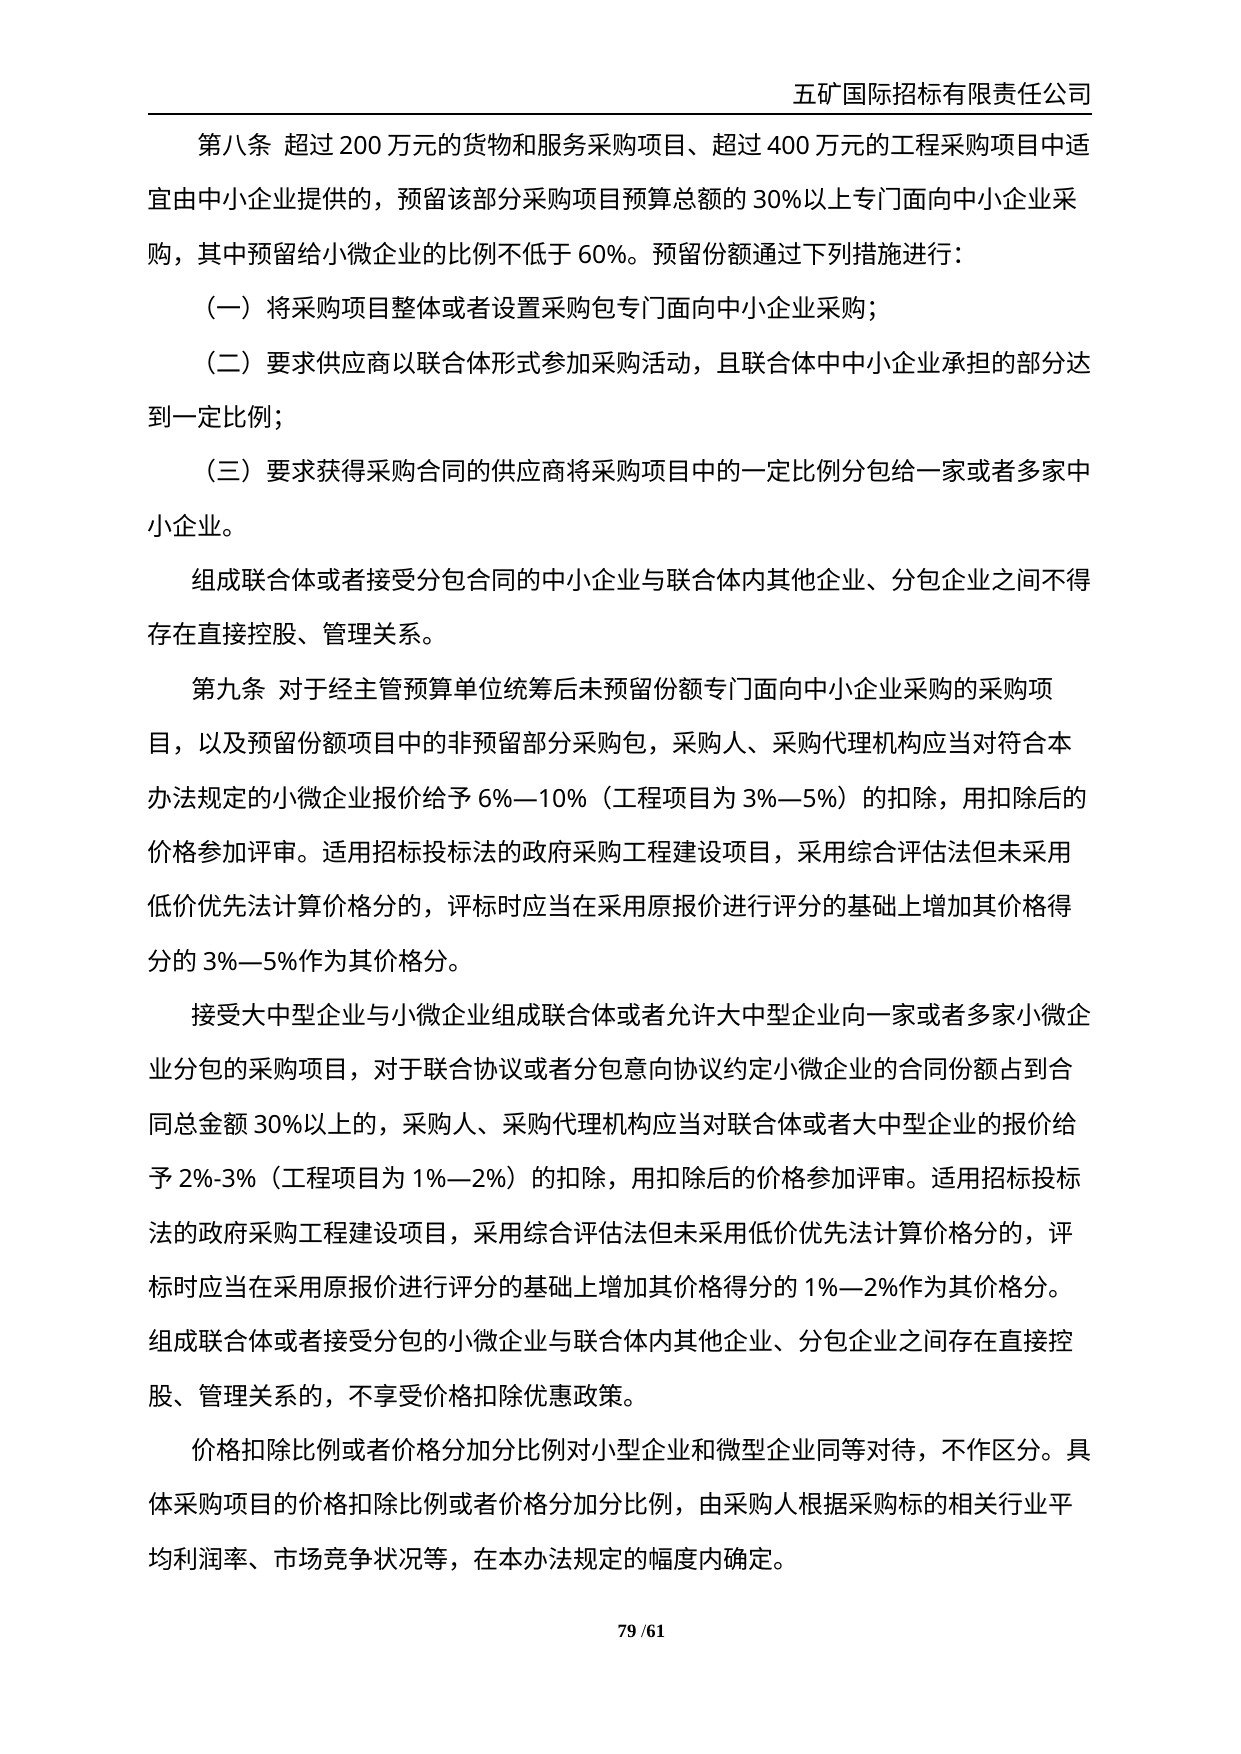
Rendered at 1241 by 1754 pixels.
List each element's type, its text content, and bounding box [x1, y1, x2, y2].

text （二）要求供应商以联合体形式参加采购活动，且联合体中中小企业承担的部分达到一定比例； [148, 343, 1092, 434]
text （一）将采购项目整体或者设置采购包专门面向中小企业采购； [148, 289, 1092, 325]
list 接受大中型企业与小微企业组成联合体或者允许大中型企业向一家或者多家小微企业分包的采购项目，对于联合协议或者分包意向协议约定小微企业的合同份额占到合同总金额30%以上的，采购人、采购代理机构应当对联合体或者大中型企业的报价给予2%-3%（工程项目为1%—2%）的扣除，用扣除后的价格参加评审。适用招标投标法的政府采购工程建设项目，采用综合评估法但未采用低价优先法计算价格分的，评标时应当在采用原报价进行评分的基础上增加其价格得分的1%—2%作为其价格分。组成联合体或者接受分包的小微企业与联合体内其他企业、分包企业之间存在直接控股、管理关系的，不享受价格扣除优惠政策。 [148, 996, 1092, 1412]
text （三）要求获得采购合同的供应商将采购项目中的一定比例分包给一家或者多家中小企业。 [148, 452, 1092, 542]
text 组成联合体或者接受分包合同的中小企业与联合体内其他企业、分包企业之间不得存在直接控股、管理关系。 [148, 561, 1092, 651]
list 价格扣除比例或者价格分加分比例对小型企业和微型企业同等对待，不作区分。具体采购项目的价格扣除比例或者价格分加分比例，由采购人根据采购标的相关行业平均利润率、市场竞争状况等，在本办法规定的幅度内确定。 [148, 1431, 1092, 1576]
list 对于经主管预算单位统筹后未预留份额专门面向中小企业采购的采购项目，以及预留份额项目中的非预留部分采购包，采购人、采购代理机构应当对符合本办法规定的小微企业报价给予6%—10%（工程项目为3%—5%）的扣除，用扣除后的价格参加评审。适用招标投标法的政府采购工程建设项目，采用综合评估法但未采用低价优先法计算价格分的，评标时应当在采用原报价进行评分的基础上增加其价格得分的3%—5%作为其价格分。 [148, 669, 1092, 977]
text 第八条 超过200万元的货物和服务采购项目、超过400万元的工程采购项目中适宜由中小企业提供的，预留该部分采购项目预算总额的30%以上专门面向中小企业采购，其中预留给小微企业的比例不低于60%。预留份额通过下列措施进行： [148, 126, 1092, 271]
